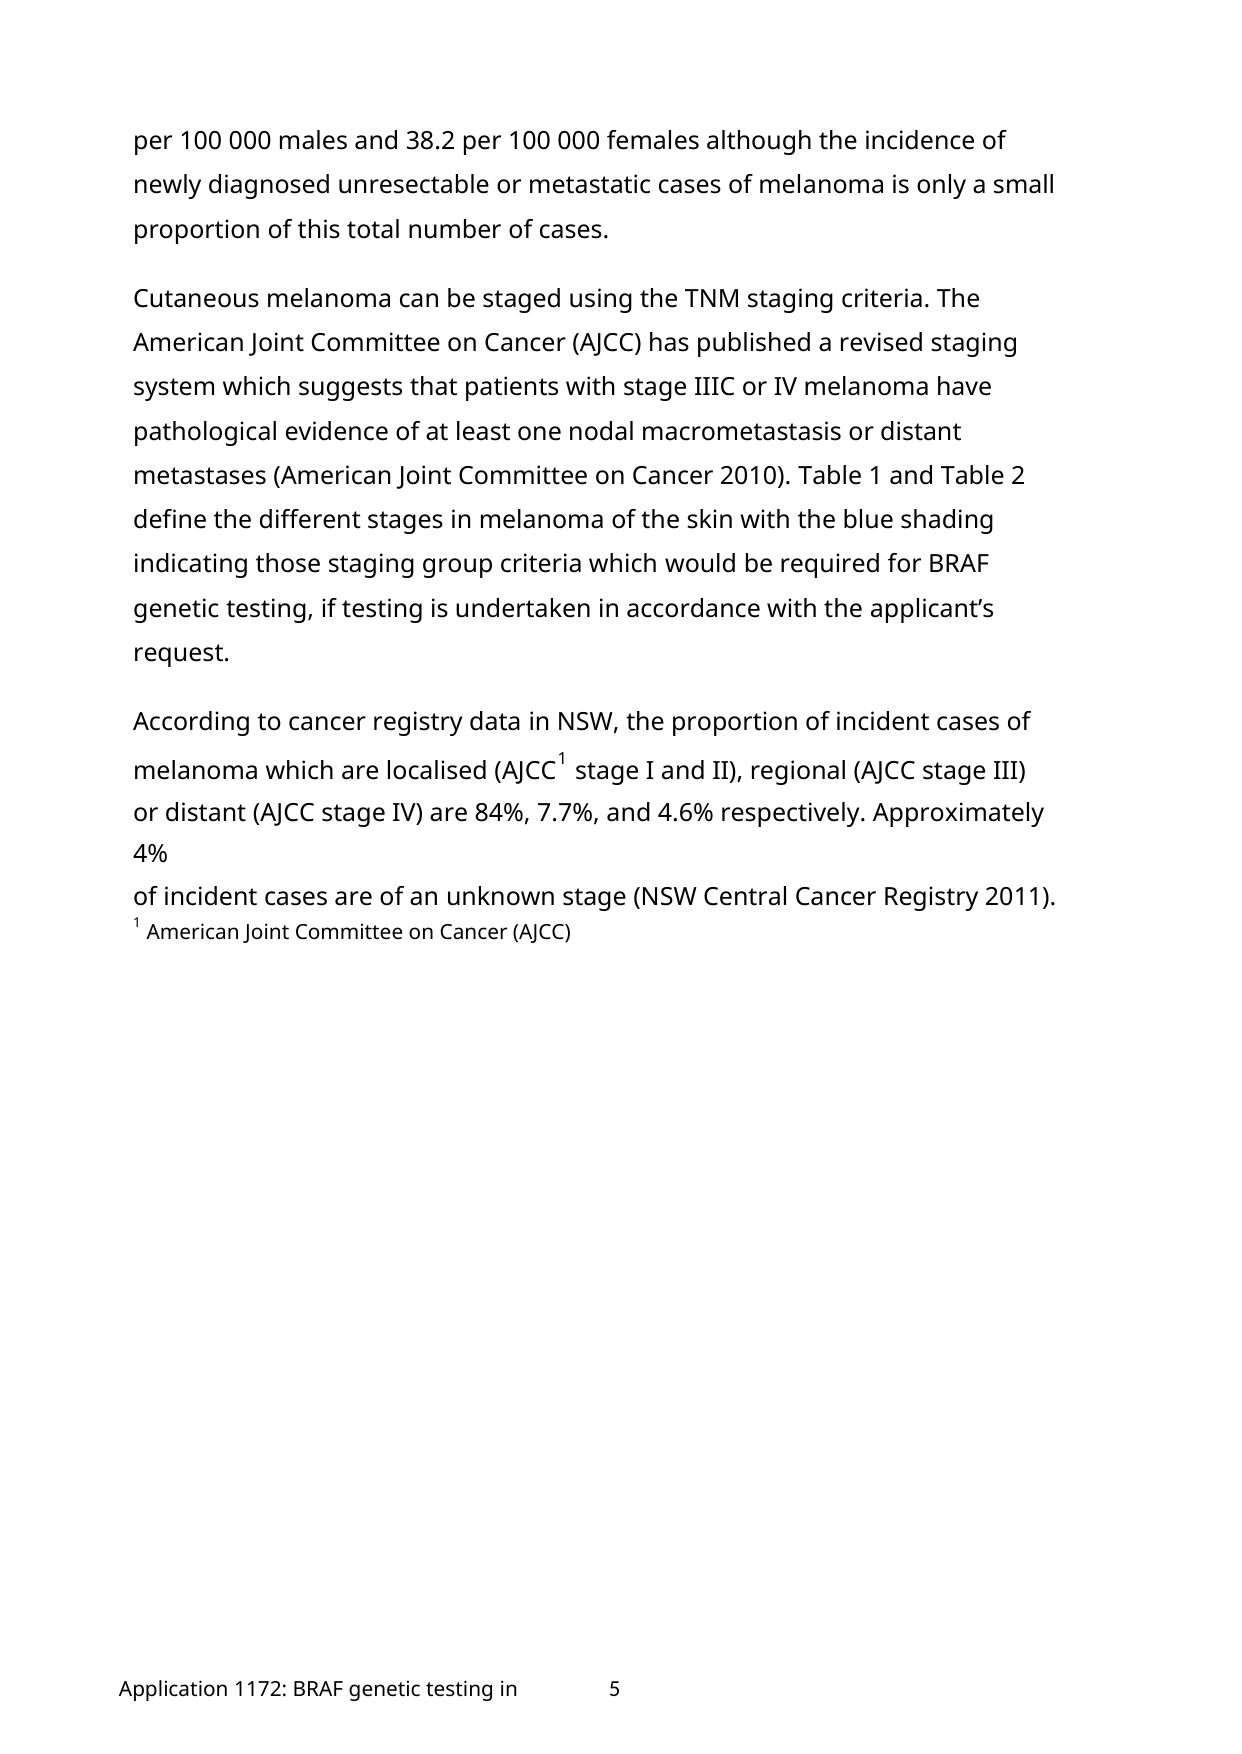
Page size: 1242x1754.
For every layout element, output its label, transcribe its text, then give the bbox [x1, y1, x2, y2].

text per 100 000 males and 38.2 per 100 000 females although the incidence of newly diagnosed unresectable or metastatic cases of melanoma is only a small proportion of this total number of cases. [133, 123, 1059, 245]
text 1 American Joint Committee on Cancer (AJCC) [133, 912, 1081, 946]
text According to cancer registry data in NSW, the proportion of incident cases of melanoma which are localised (AJCC1 stage I and II), regional (AJCC stage III) or distant (AJCC stage IV) are 84%, 7.7%, and 4.6% respectively. Approximately 4% [133, 704, 1055, 870]
text of incident cases are of an unknown stage (NSW Central Cancer Registry 2011). [133, 879, 1081, 909]
text Cutaneous melanoma can be staged using the TNM staging criteria. The American Joint Committee on Cancer (AJCC) has published a revised staging system which suggests that patients with stage IIIC or IV melanoma have pathological evidence of at least one nodal macrometastasis or distant metastases (American Joint Committee on Cancer 2010). Table 1 and Table 2 define the different stages in melanoma of the skin with the blue shading indicating those staging group criteria which would be required for BRAF genetic testing, if testing is undertaken in accordance with the applicant’s request. [133, 281, 1049, 669]
